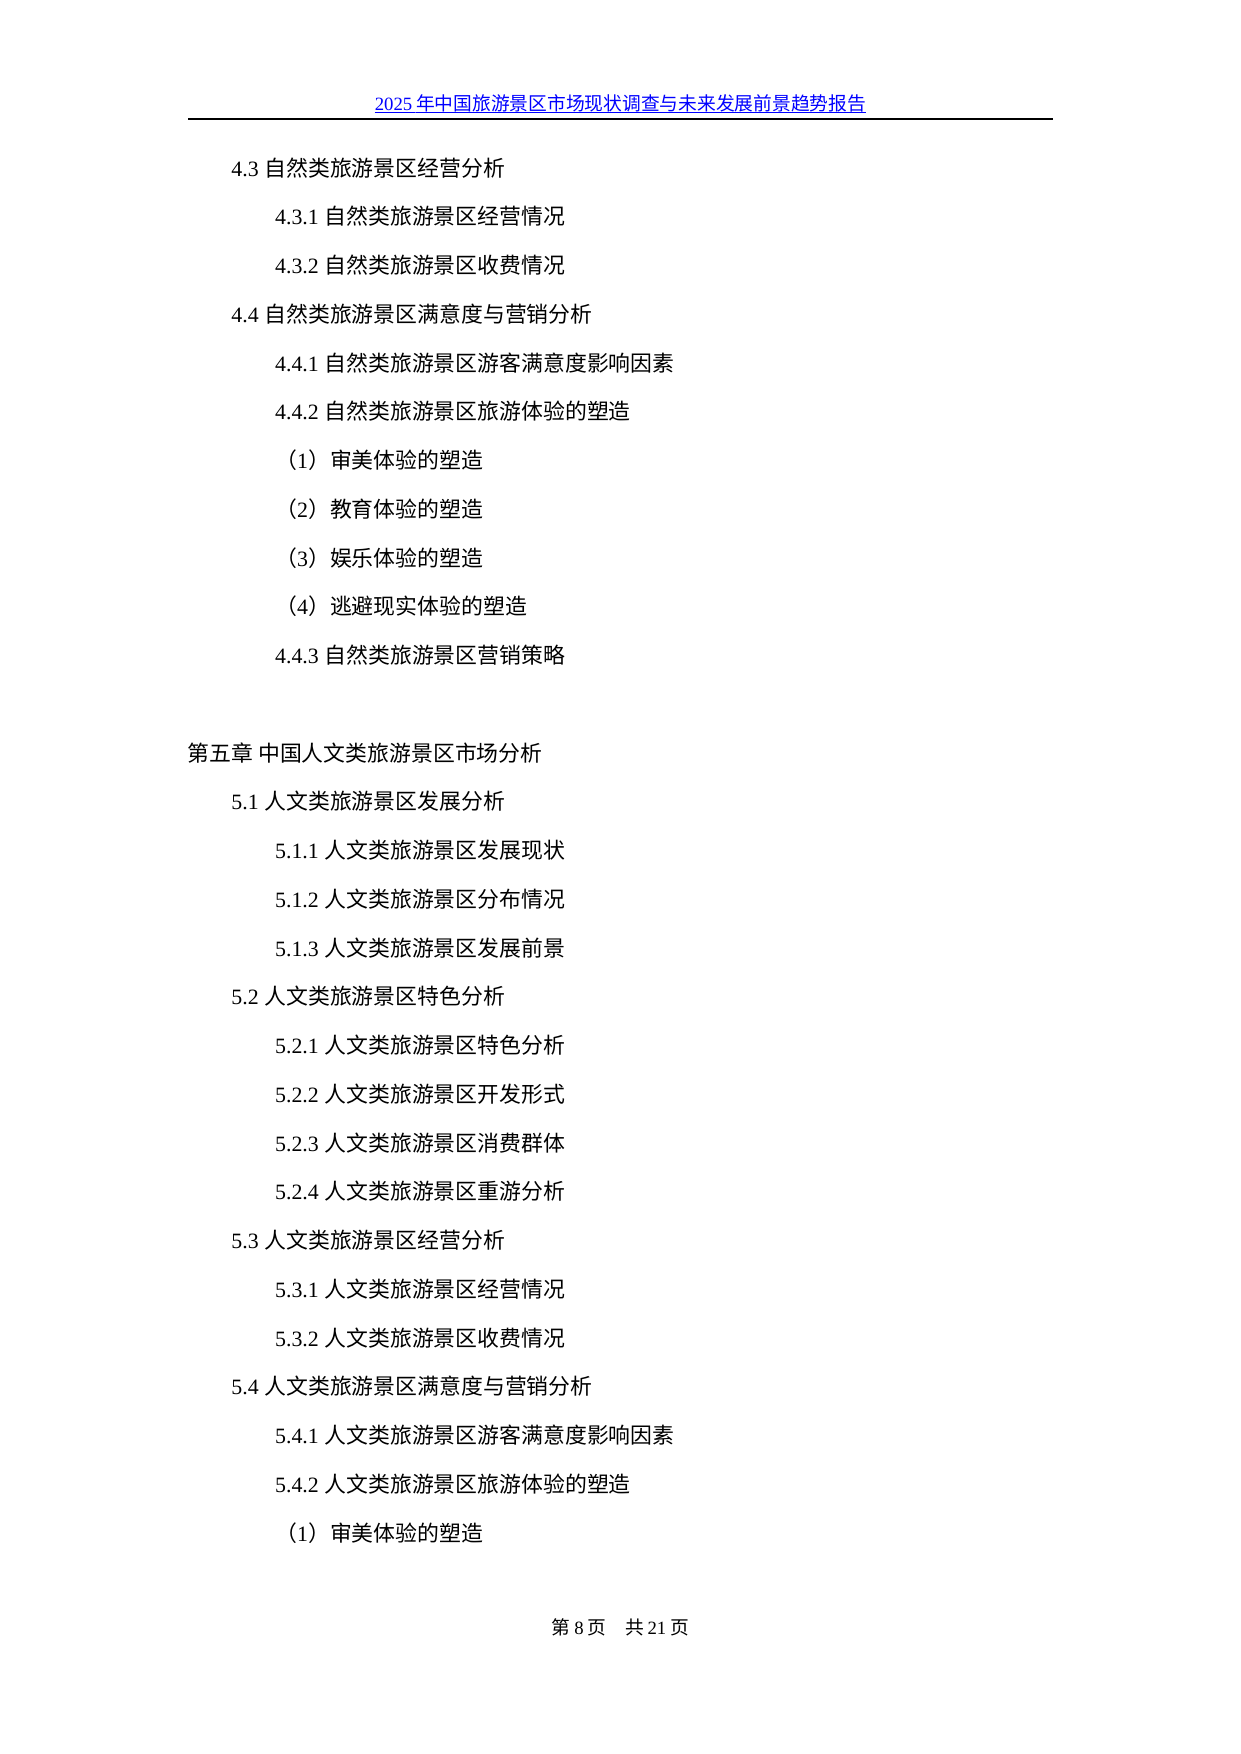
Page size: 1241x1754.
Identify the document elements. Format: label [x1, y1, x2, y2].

text [187, 150, 1053, 1548]
